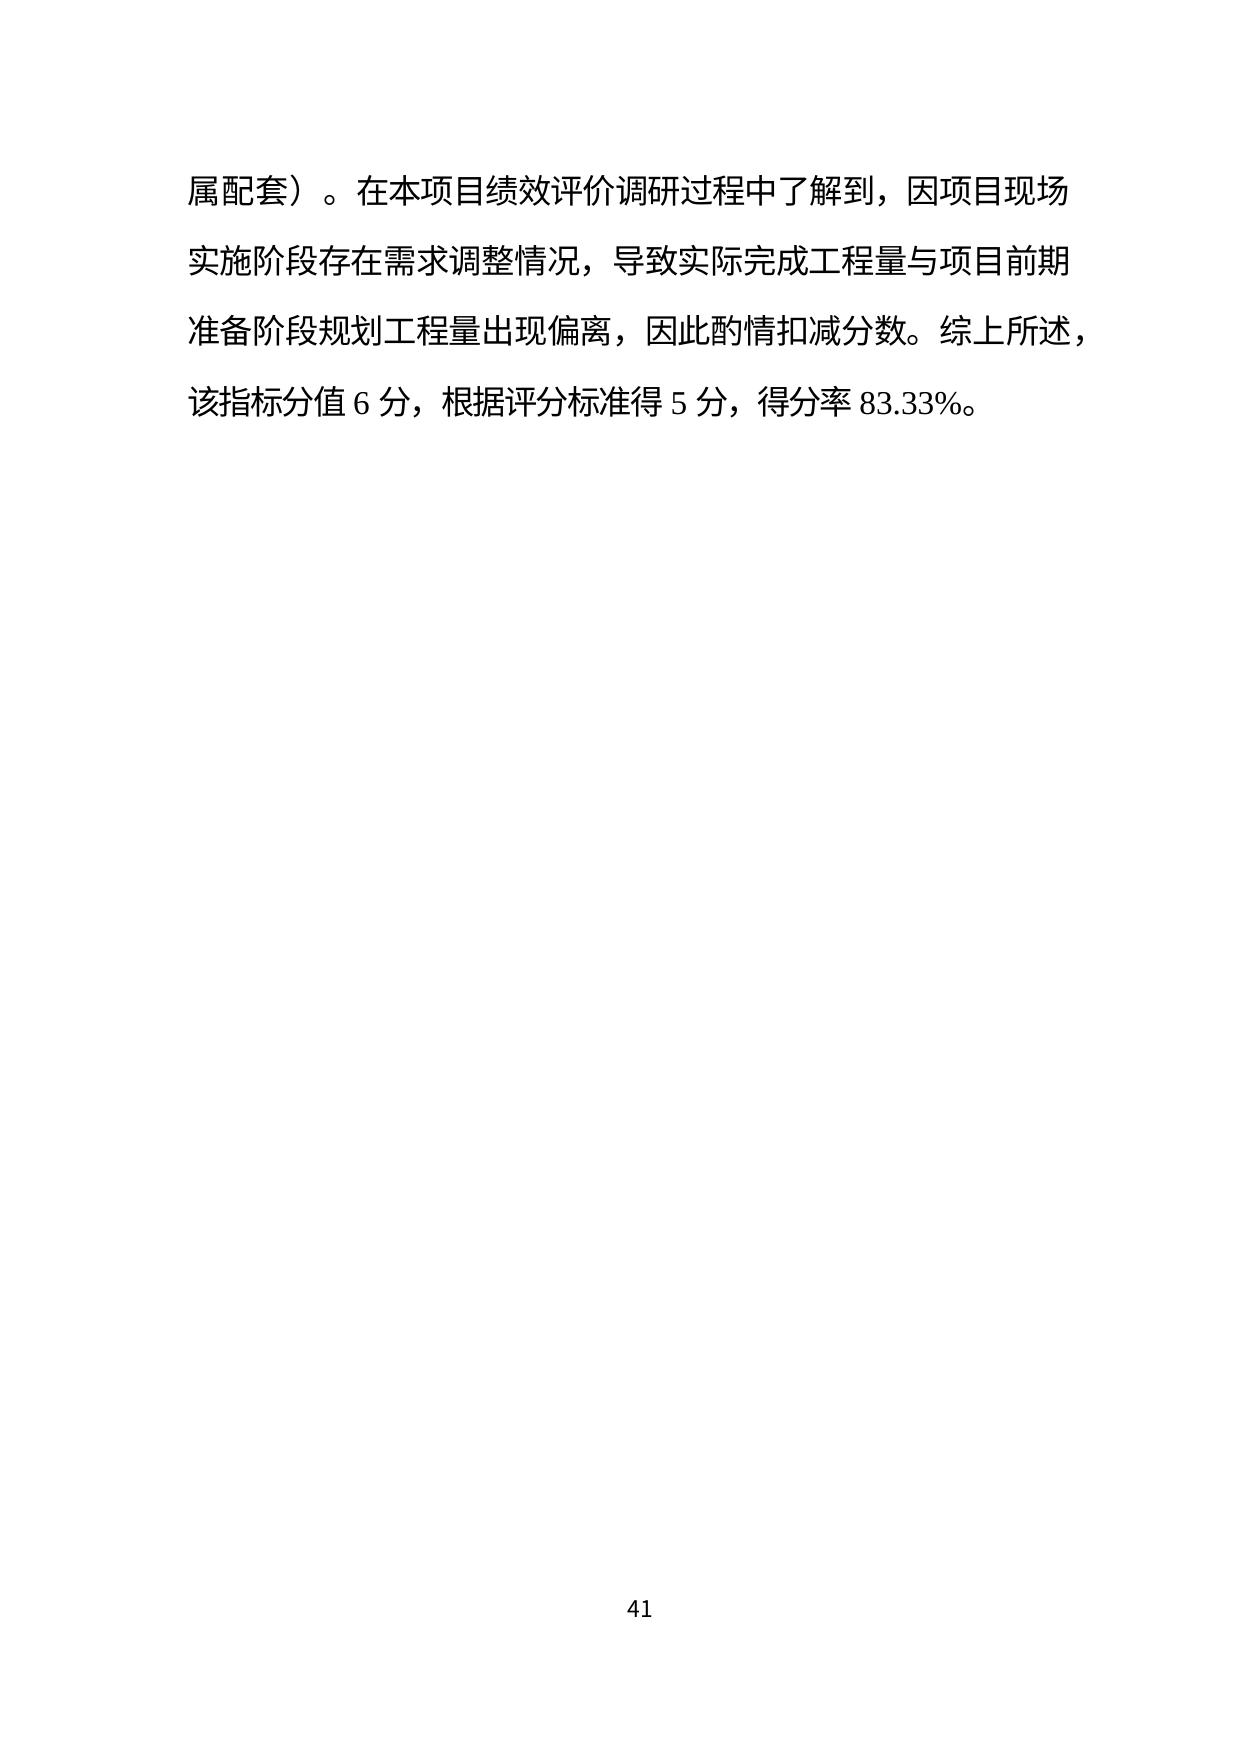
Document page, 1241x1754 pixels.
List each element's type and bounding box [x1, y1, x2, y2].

text [187, 164, 1072, 424]
